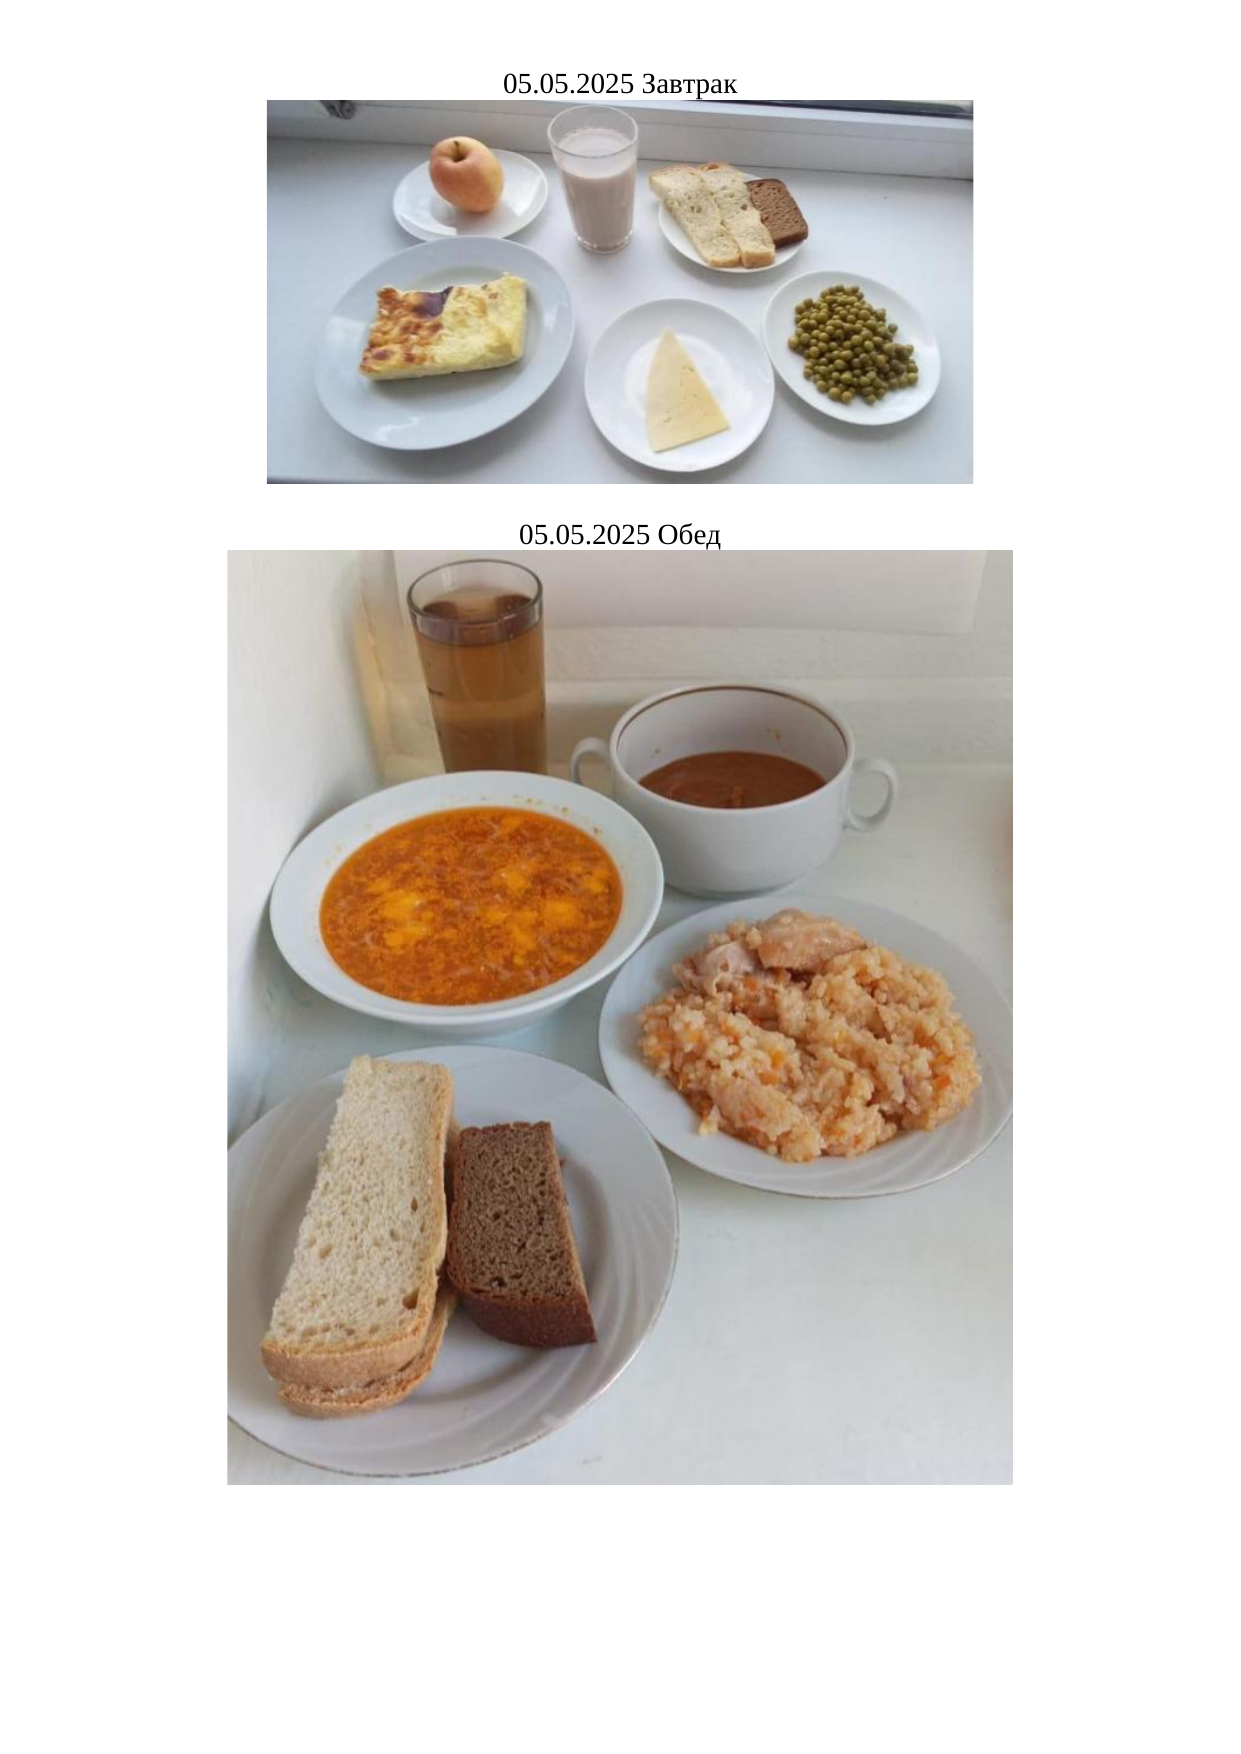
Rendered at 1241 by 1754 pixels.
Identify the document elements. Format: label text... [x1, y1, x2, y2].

text 05.05.2025 Завтрак [187, 67, 1053, 100]
picture [266, 100, 974, 484]
picture [227, 550, 1013, 1485]
text 05.05.2025 Обед [187, 517, 1053, 550]
